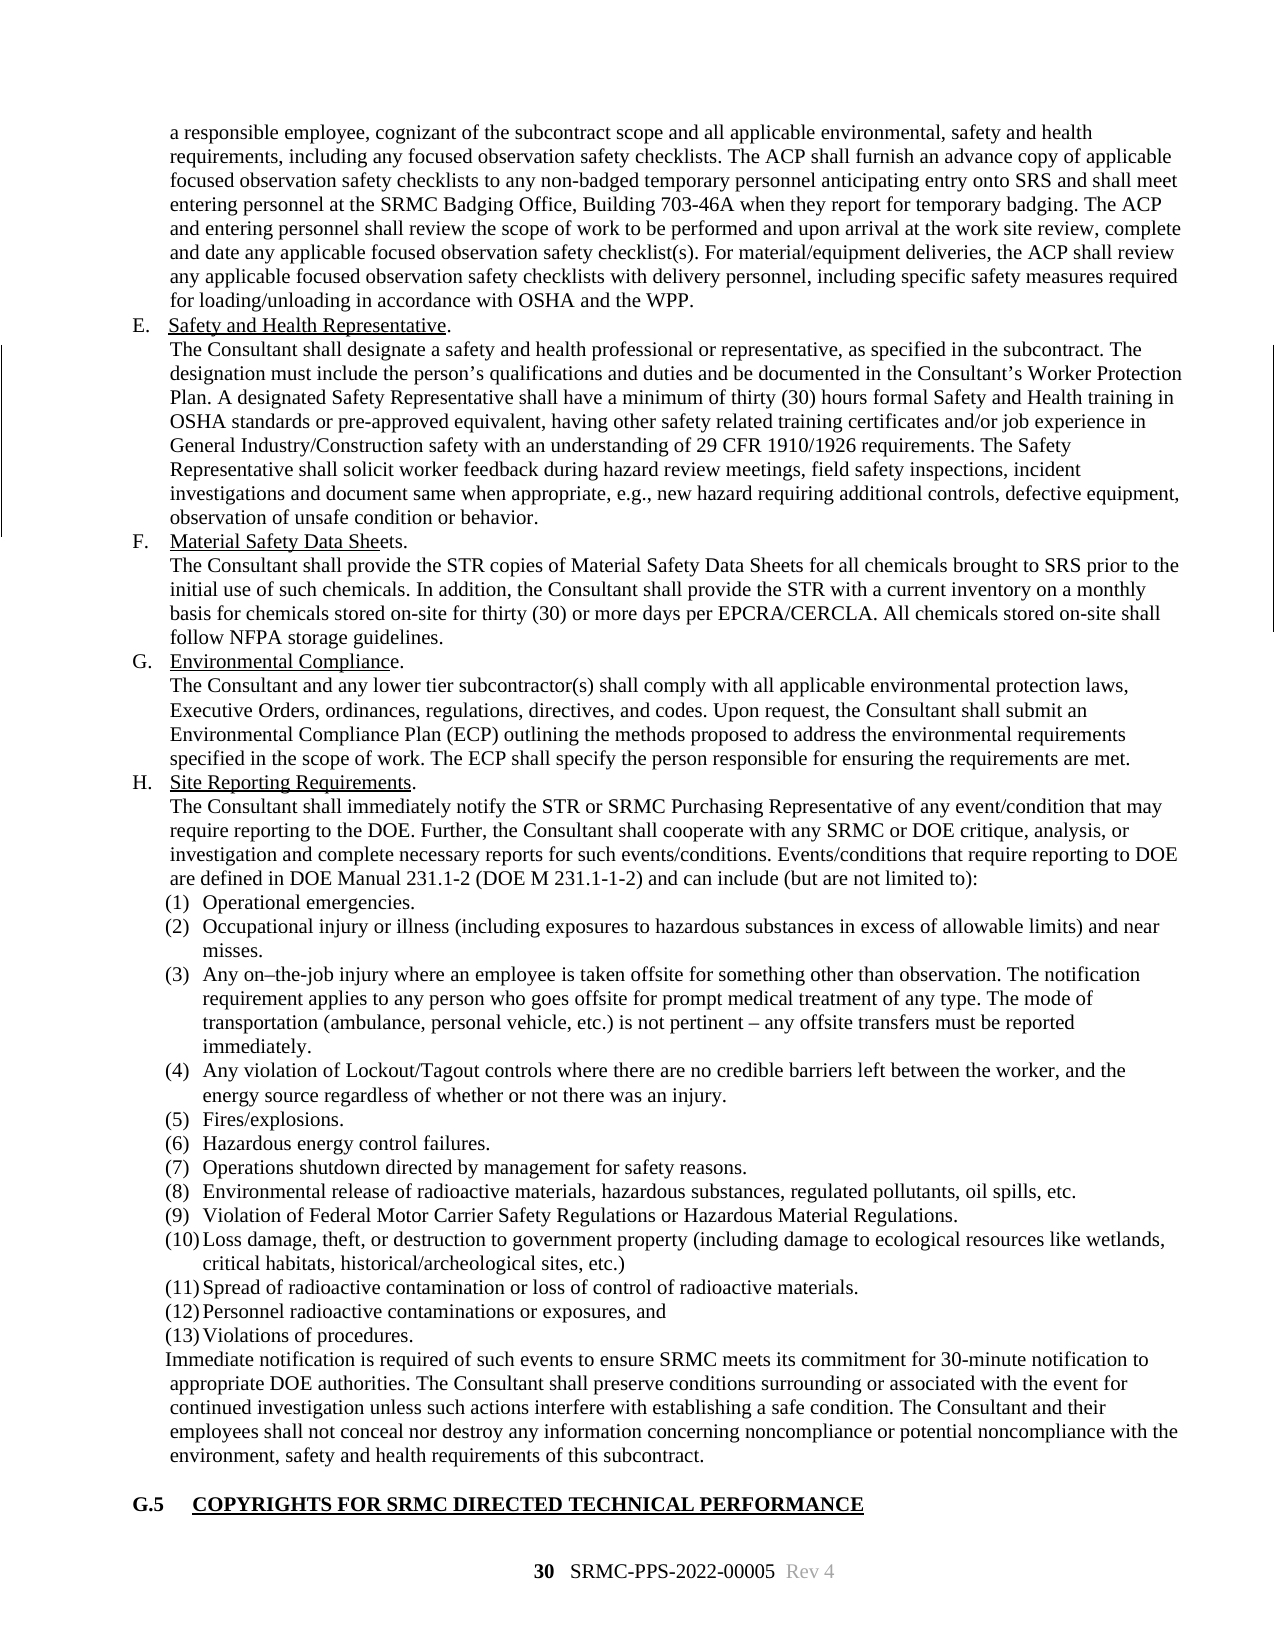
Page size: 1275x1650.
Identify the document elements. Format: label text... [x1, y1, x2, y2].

list Any on–the-job injury where an employee is taken offsite for something other than observation. The notification requirement applies to any person who goes offsite for prompt medical treatment of any type. The mode of transportation (ambulance, personal vehicle, etc.) is not pertinent – any offsite transfers must be reported immediately. [165, 962, 1188, 1058]
list Operational emergencies. [165, 890, 1188, 914]
list Hazardous energy control failures. [165, 1131, 1188, 1155]
text The Consultant and any lower tier subcontractor(s) shall comply with all applicable environmental protection laws, Executive Orders, ordinances, regulations, directives, and codes. Upon request, the Consultant shall submit an Environmental Compliance Plan (ECP) outlining the methods proposed to address the environmental requirements specified in the scope of work. The ECP shall specify the person responsible for ensuring the requirements are met. [169, 673, 1188, 770]
list Loss damage, theft, or destruction to government property (including damage to ecological resources like wetlands, critical habitats, historical/archeological sites, etc.) [165, 1227, 1188, 1275]
text The Consultant shall immediately notify the STR or SRMC Purchasing Representative of any event/condition that may require reporting to the DOE. Further, the Consultant shall cooperate with any SRMC or DOE critique, analysis, or investigation and complete necessary reports for such events/conditions. Events/conditions that require reporting to DOE are defined in DOE Manual 231.1-2 (DOE M 231.1-1-2) and can include (but are not limited to): [169, 794, 1188, 890]
list Safety and Health Representative. [132, 312, 1188, 337]
text Immediate notification is required of such events to ensure SRMC meets its commitment for 30-minute notification to appropriate DOE authorities. The Consultant shall preserve conditions surrounding or associated with the event for continued investigation unless such actions interfere with establishing a safe condition. The Consultant and their employees shall not conceal nor destroy any information concerning noncompliance or potential noncompliance with the environment, safety and health requirements of this subcontract. [165, 1347, 1188, 1467]
list Environmental release of radioactive materials, hazardous substances, regulated pollutants, oil spills, etc. [165, 1179, 1188, 1203]
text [169, 120, 1188, 312]
list Fires/explosions. [165, 1107, 1188, 1131]
subtitle COPYRIGHTS FOR SRMC DIRECTED TECHNICAL PERFORMANCE [132, 1492, 1188, 1516]
list Violation of Federal Motor Carrier Safety Regulations or Hazardous Material Regulations. [165, 1203, 1188, 1227]
list Spread of radioactive contamination or loss of control of radioactive materials. [165, 1275, 1188, 1299]
list Violations of procedures. [165, 1323, 1188, 1347]
list Site Reporting Requirements. [132, 770, 1188, 794]
list Material Safety Data Sheets. [132, 529, 1188, 553]
list Operations shutdown directed by management for safety reasons. [165, 1155, 1188, 1179]
text The Consultant shall provide the STR copies of Material Safety Data Sheets for all chemicals brought to SRS prior to the initial use of such chemicals. In addition, the Consultant shall provide the STR with a current inventory on a monthly basis for chemicals stored on-site for thirty (30) or more days per EPCRA/CERCLA. All chemicals stored on-site shall follow NFPA storage guidelines. [169, 553, 1188, 649]
text The Consultant shall designate a safety and health professional or representative, as specified in the subcontract. The designation must include the person’s qualifications and duties and be documented in the Consultant’s Worker Protection Plan. A designated Safety Representative shall have a minimum of thirty (30) hours formal Safety and Health training in OSHA standards or pre-approved equivalent, having other safety related training certificates and/or job experience in General Industry/Construction safety with an understanding of 29 CFR 1910/1926 requirements. The Safety Representative shall solicit worker feedback during hazard review meetings, field safety inspections, incident investigations and document same when appropriate, e.g., new hazard requiring additional controls, defective equipment, observation of unsafe condition or behavior. [169, 337, 1188, 529]
list Environmental Compliance. [132, 649, 1188, 673]
list Occupational injury or illness (including exposures to hazardous substances in excess of allowable limits) and near misses. [165, 914, 1188, 962]
list Personnel radioactive contaminations or exposures, and [165, 1299, 1188, 1323]
list Any violation of Lockout/Tagout controls where there are no credible barriers left between the worker, and the energy source regardless of whether or not there was an injury. [165, 1058, 1188, 1107]
